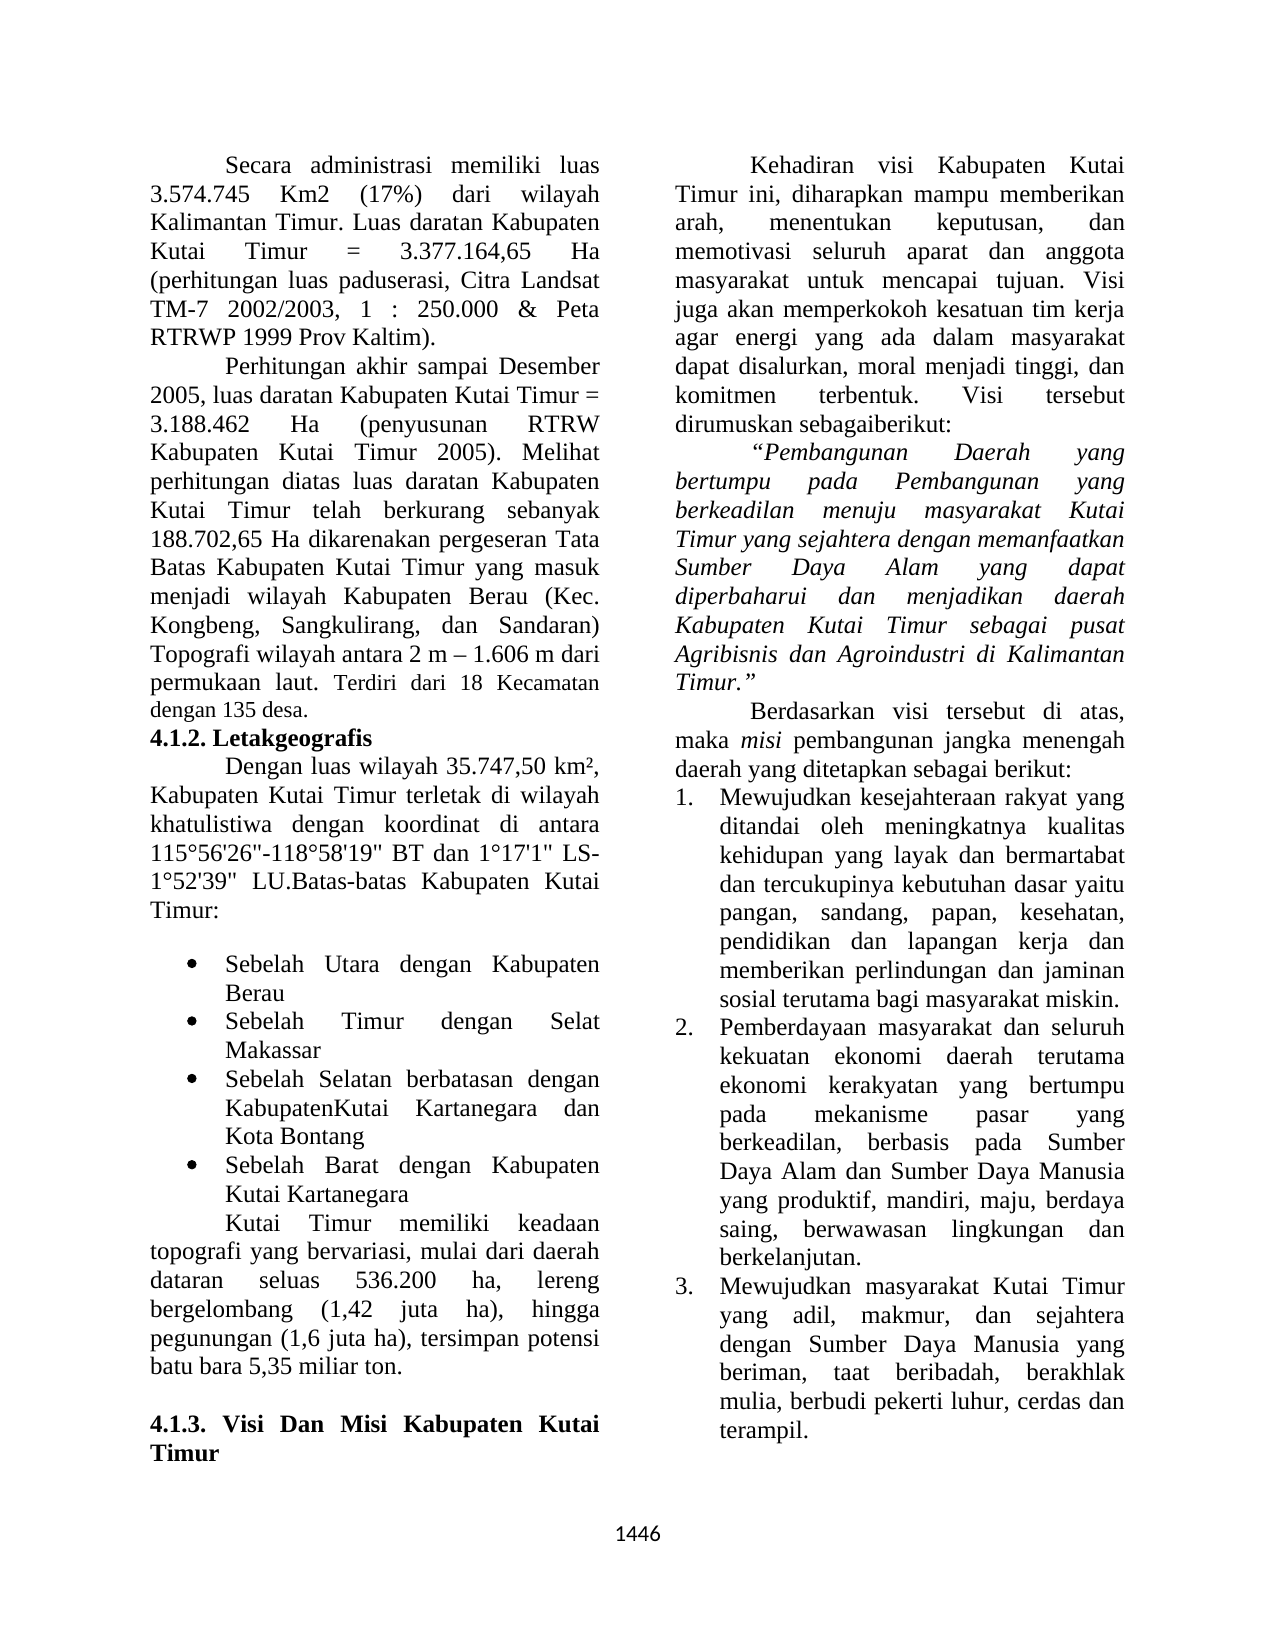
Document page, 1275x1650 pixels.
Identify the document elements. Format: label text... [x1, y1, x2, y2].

list Pemberdayaan masyarakat dan seluruh kekuatan ekonomi daerah terutama ekonomi kerakyatan yang bertumpu pada mekanisme pasar yang berkeadilan, berbasis pada Sumber Daya Alam dan Sumber Daya Manusia yang produktif, mandiri, maju, berdaya saing, berwawasan lingkungan dan berkelanjutan. [675, 1012, 1125, 1271]
text Perhitungan akhir sampai Desember 2005, luas daratan Kabupaten Kutai Timur = 3.188.462 Ha (penyusunan RTRW Kabupaten Kutai Timur 2005). Melihat perhitungan diatas luas daratan Kabupaten Kutai Timur telah berkurang sebanyak 188.702,65 Ha dikarenakan pergeseran Tata Batas Kabupaten Kutai Timur yang masuk menjadi wilayah Kabupaten Berau (Kec. Kongbeng, Sangkulirang, dan Sandaran) Topografi wilayah antara 2 m – 1.606 m dari permukaan laut. Terdiri dari 18 Kecamatan dengan 135 desa. [150, 351, 600, 723]
text Kehadiran visi Kabupaten Kutai Timur ini, diharapkan mampu memberikan arah, menentukan keputusan, dan memotivasi seluruh aparat dan anggota masyarakat untuk mencapai tujuan. Visi juga akan memperkokoh kesatuan tim kerja agar energi yang ada dalam masyarakat dapat disalurkan, moral menjadi tinggi, dan komitmen terbentuk. Visi tersebut dirumuskan sebagaiberikut: [675, 150, 1125, 437]
list Mewujudkan masyarakat Kutai Timur yang adil, makmur, dan sejahtera dengan Sumber Daya Manusia yang beriman, taat beribadah, berakhlak mulia, berbudi pekerti luhur, cerdas dan terampil. [675, 1271, 1125, 1444]
text 4.1.2. Letakgeografis [150, 723, 600, 751]
list Sebelah Timur dengan Selat Makassar [187, 1006, 600, 1064]
list Sebelah Selatan berbatasan dengan KabupatenKutai Kartanegara dan Kota Bontang [187, 1064, 600, 1150]
text Dengan luas wilayah 35.747,50 km², Kabupaten Kutai Timur terletak di wilayah khatulistiwa dengan koordinat di antara 115°56'26"-118°58'19" BT dan 1°17'1" LS- 1°52'39" LU.Batas-batas Kabupaten Kutai Timur: [150, 751, 600, 924]
text Secara administrasi memiliki luas 3.574.745 Km2 (17%) dari wilayah Kalimantan Timur. Luas daratan Kabupaten Kutai Timur = 3.377.164,65 Ha (perhitungan luas paduserasi, Citra Landsat TM-7 2002/2003, 1 : 250.000 & Peta RTRWP 1999 Prov Kaltim). [150, 150, 600, 351]
text “Pembangunan Daerah yang bertumpu pada Pembangunan yang berkeadilan menuju masyarakat Kutai Timur yang sejahtera dengan memanfaatkan Sumber Daya Alam yang dapat diperbaharui dan menjadikan daerah Kabupaten Kutai Timur sebagai pusat Agribisnis dan Agroindustri di Kalimantan Timur.” [675, 437, 1125, 696]
list Sebelah Utara dengan Kabupaten Berau [187, 949, 600, 1006]
text 4.1.3. Visi Dan Misi Kabupaten Kutai Timur [150, 1409, 600, 1466]
list Sebelah Barat dengan Kabupaten Kutai Kartanegara [187, 1150, 600, 1208]
list Mewujudkan kesejahteraan rakyat yang ditandai oleh meningkatnya kualitas kehidupan yang layak dan bermartabat dan tercukupinya kebutuhan dasar yaitu pangan, sandang, papan, kesehatan, pendidikan dan lapangan kerja dan memberikan perlindungan dan jaminan sosial terutama bagi masyarakat miskin. [675, 782, 1125, 1012]
text Kutai Timur memiliki keadaan topografi yang bervariasi, mulai dari daerah dataran seluas 536.200 ha, lereng bergelombang (1,42 juta ha), hingga pegunungan (1,6 juta ha), tersimpan potensi batu bara 5,35 miliar ton. [150, 1208, 600, 1380]
text Berdasarkan visi tersebut di atas, maka misi pembangunan jangka menengah daerah yang ditetapkan sebagai berikut: [675, 696, 1125, 782]
